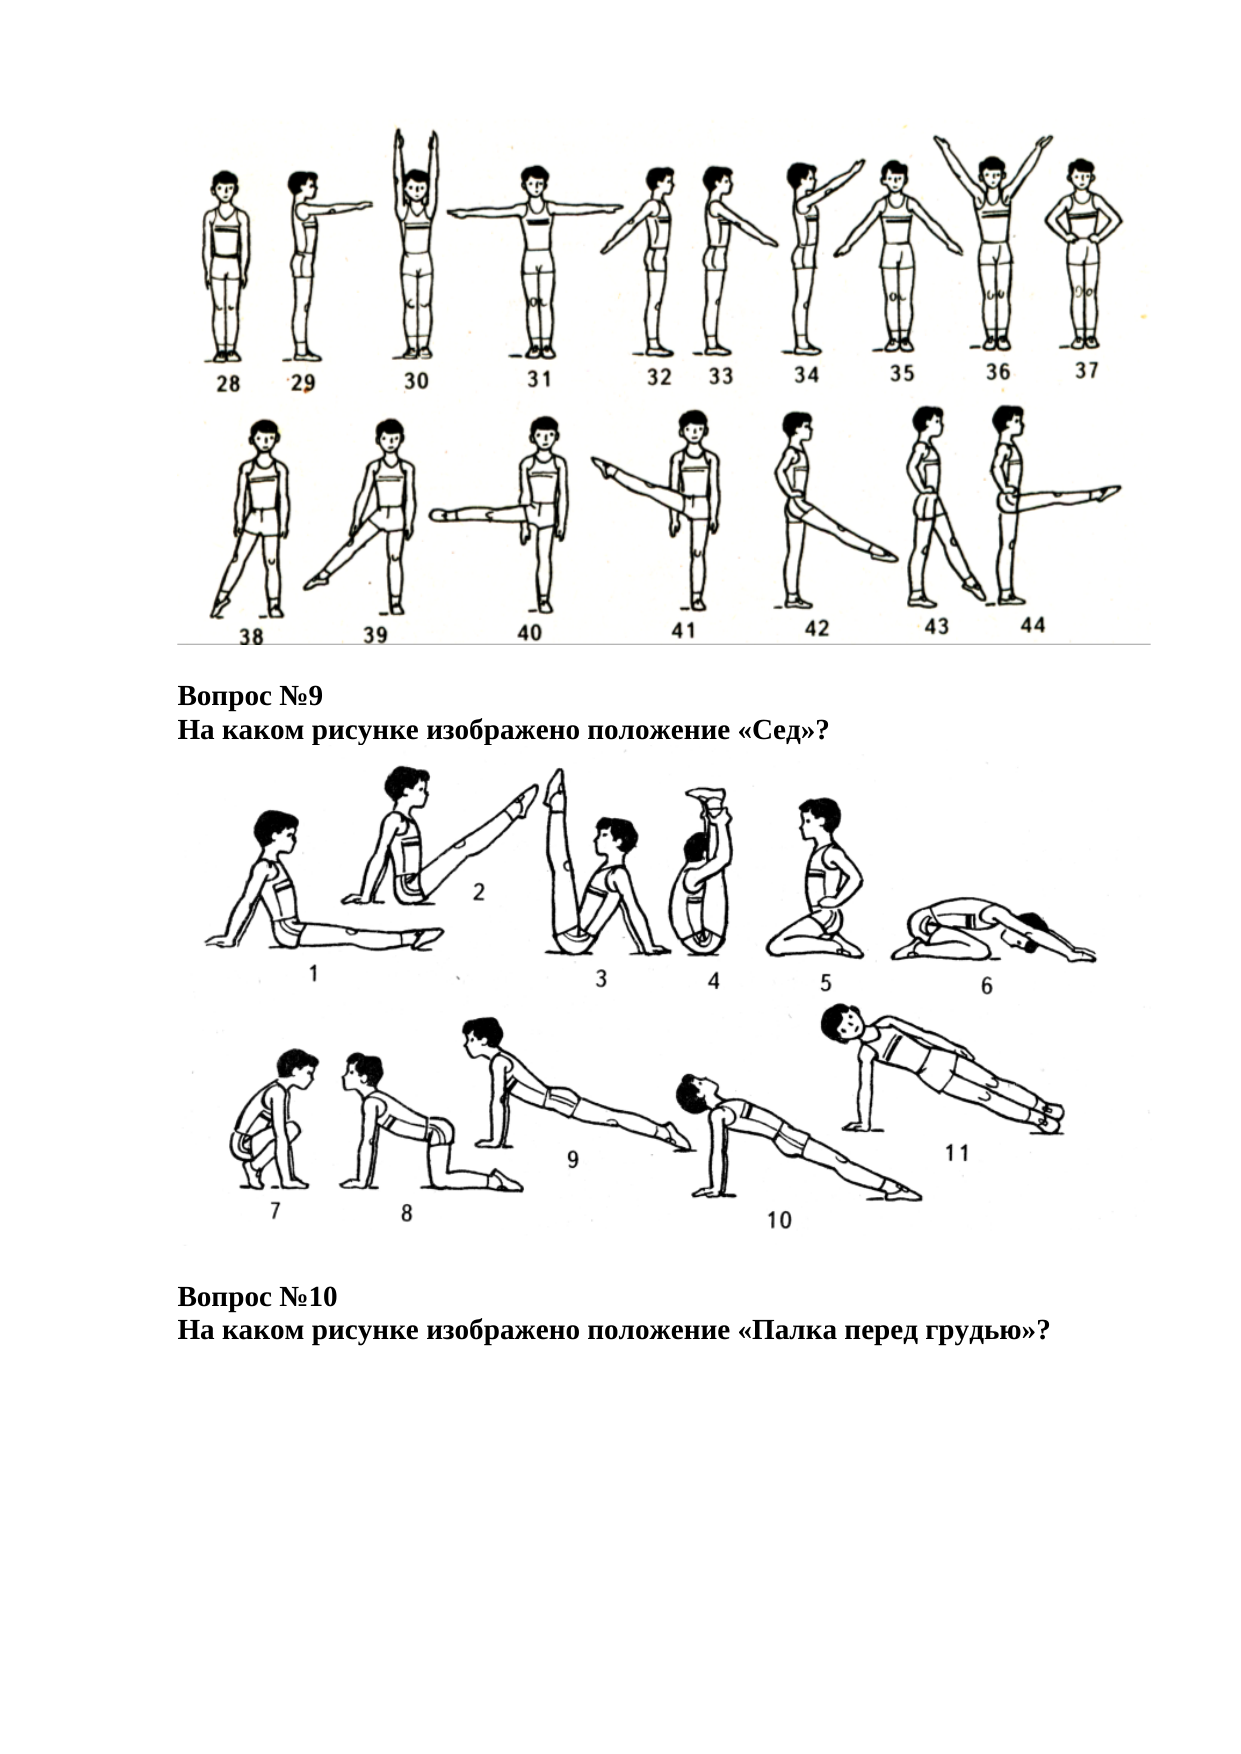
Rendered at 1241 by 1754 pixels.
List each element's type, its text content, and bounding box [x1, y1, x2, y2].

picture [177, 745, 1153, 1246]
picture [177, 118, 1151, 645]
text На каком рисунке изображено положение «Палка перед грудью»? [177, 1312, 1152, 1346]
text На каком рисунке изображено положение «Сед»? [177, 712, 1152, 745]
text Вопрос №9 [177, 678, 1152, 712]
text Вопрос №10 [177, 1279, 1152, 1312]
